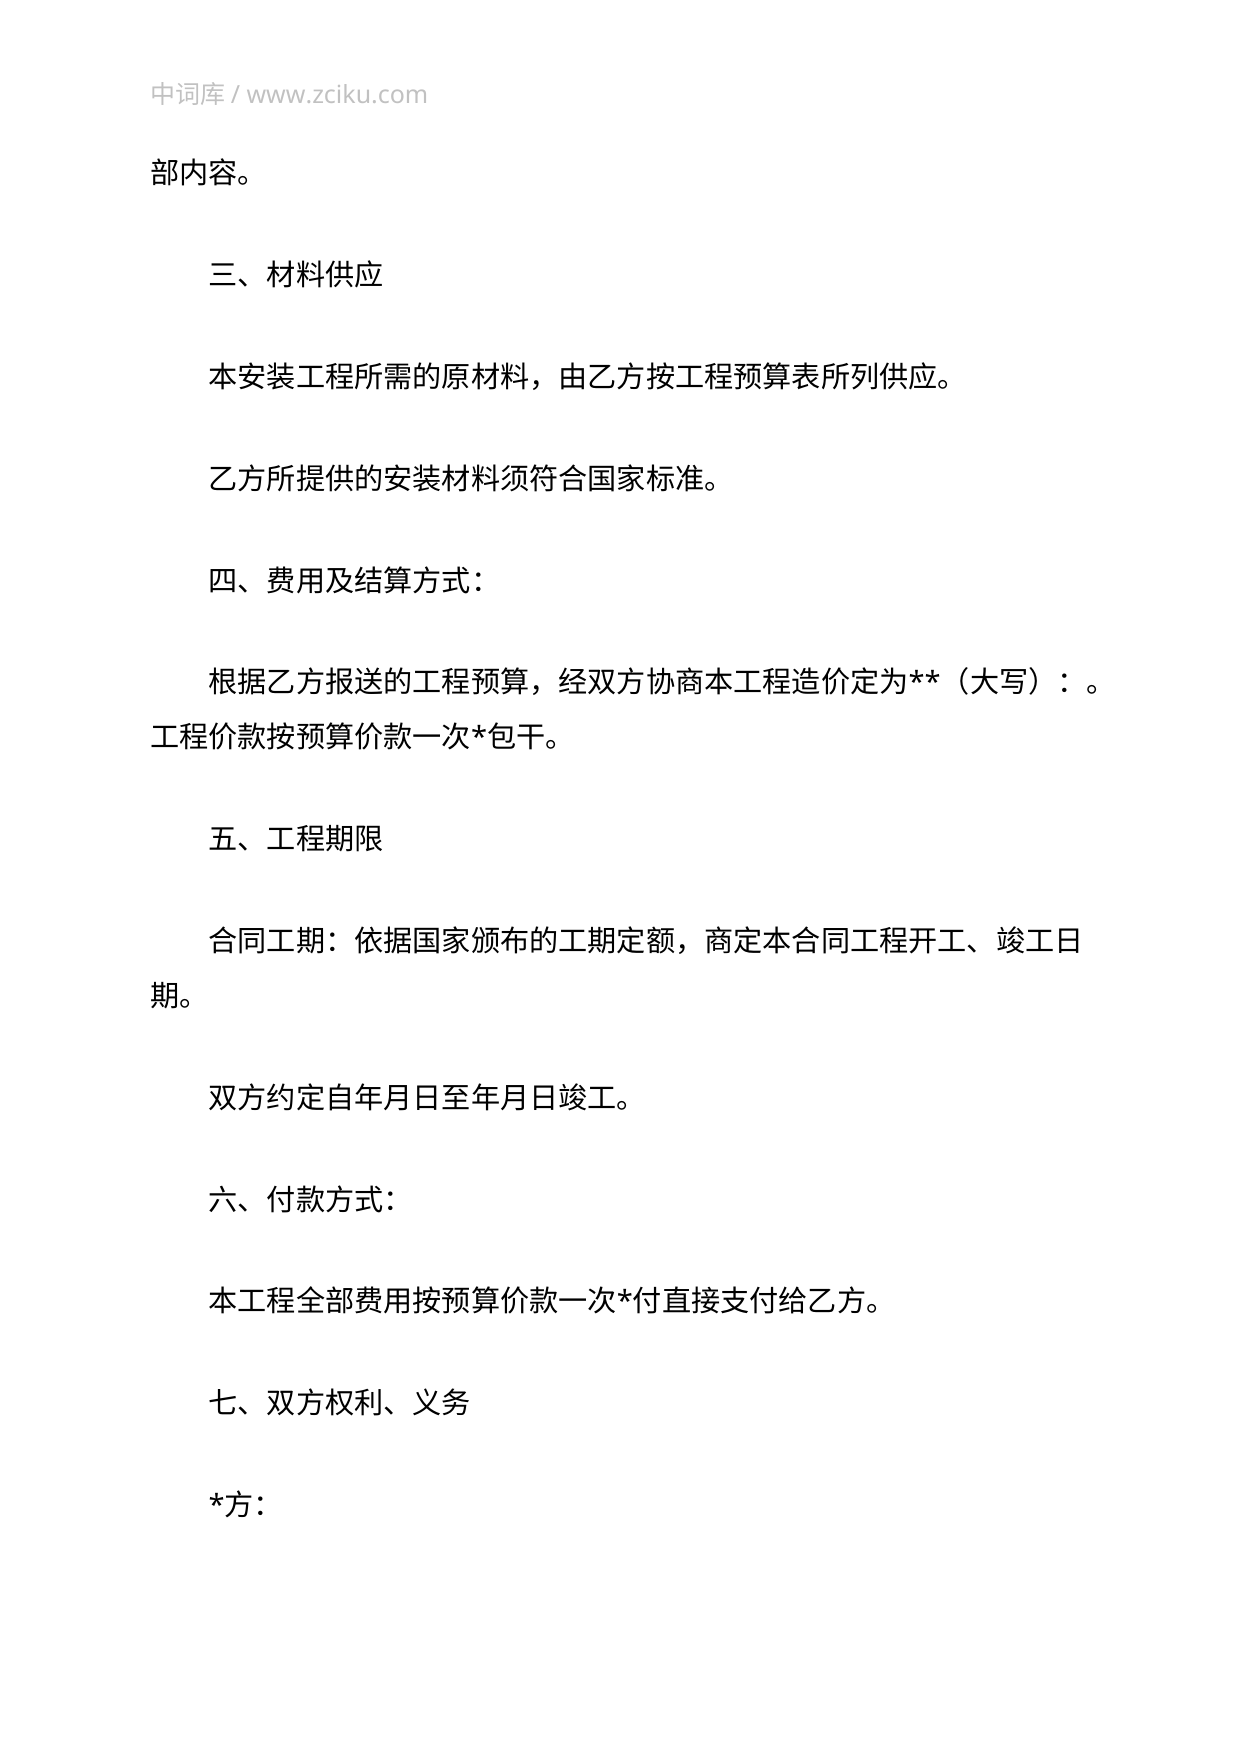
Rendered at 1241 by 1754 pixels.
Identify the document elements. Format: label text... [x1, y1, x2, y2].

text 七、双方权利、义务 [150, 1380, 1090, 1422]
text 合同工期：依据国家颁布的工期定额，商定本合同工程开工、竣工日期。 [150, 918, 1090, 1015]
text 六、付款方式： [150, 1176, 1090, 1218]
text 本安装工程所需的原材料，由乙方按工程预算表所列供应。 [150, 353, 1090, 396]
text 乙方所提供的安装材料须符合国家标准。 [150, 455, 1090, 498]
text 本工程全部费用按预算价款一次*付直接支付给乙方。 [150, 1278, 1090, 1320]
text 三、材料供应 [150, 252, 1090, 294]
text *方： [150, 1482, 1090, 1524]
text 五、工程期限 [150, 816, 1090, 858]
text 双方约定自年月日至年月日竣工。 [150, 1074, 1090, 1117]
text 四、费用及结算方式： [150, 557, 1090, 599]
text 根据乙方报送的工程预算，经双方协商本工程造价定为**（大写）：。工程价款按预算价款一次*包干。 [150, 659, 1090, 756]
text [150, 150, 1090, 192]
